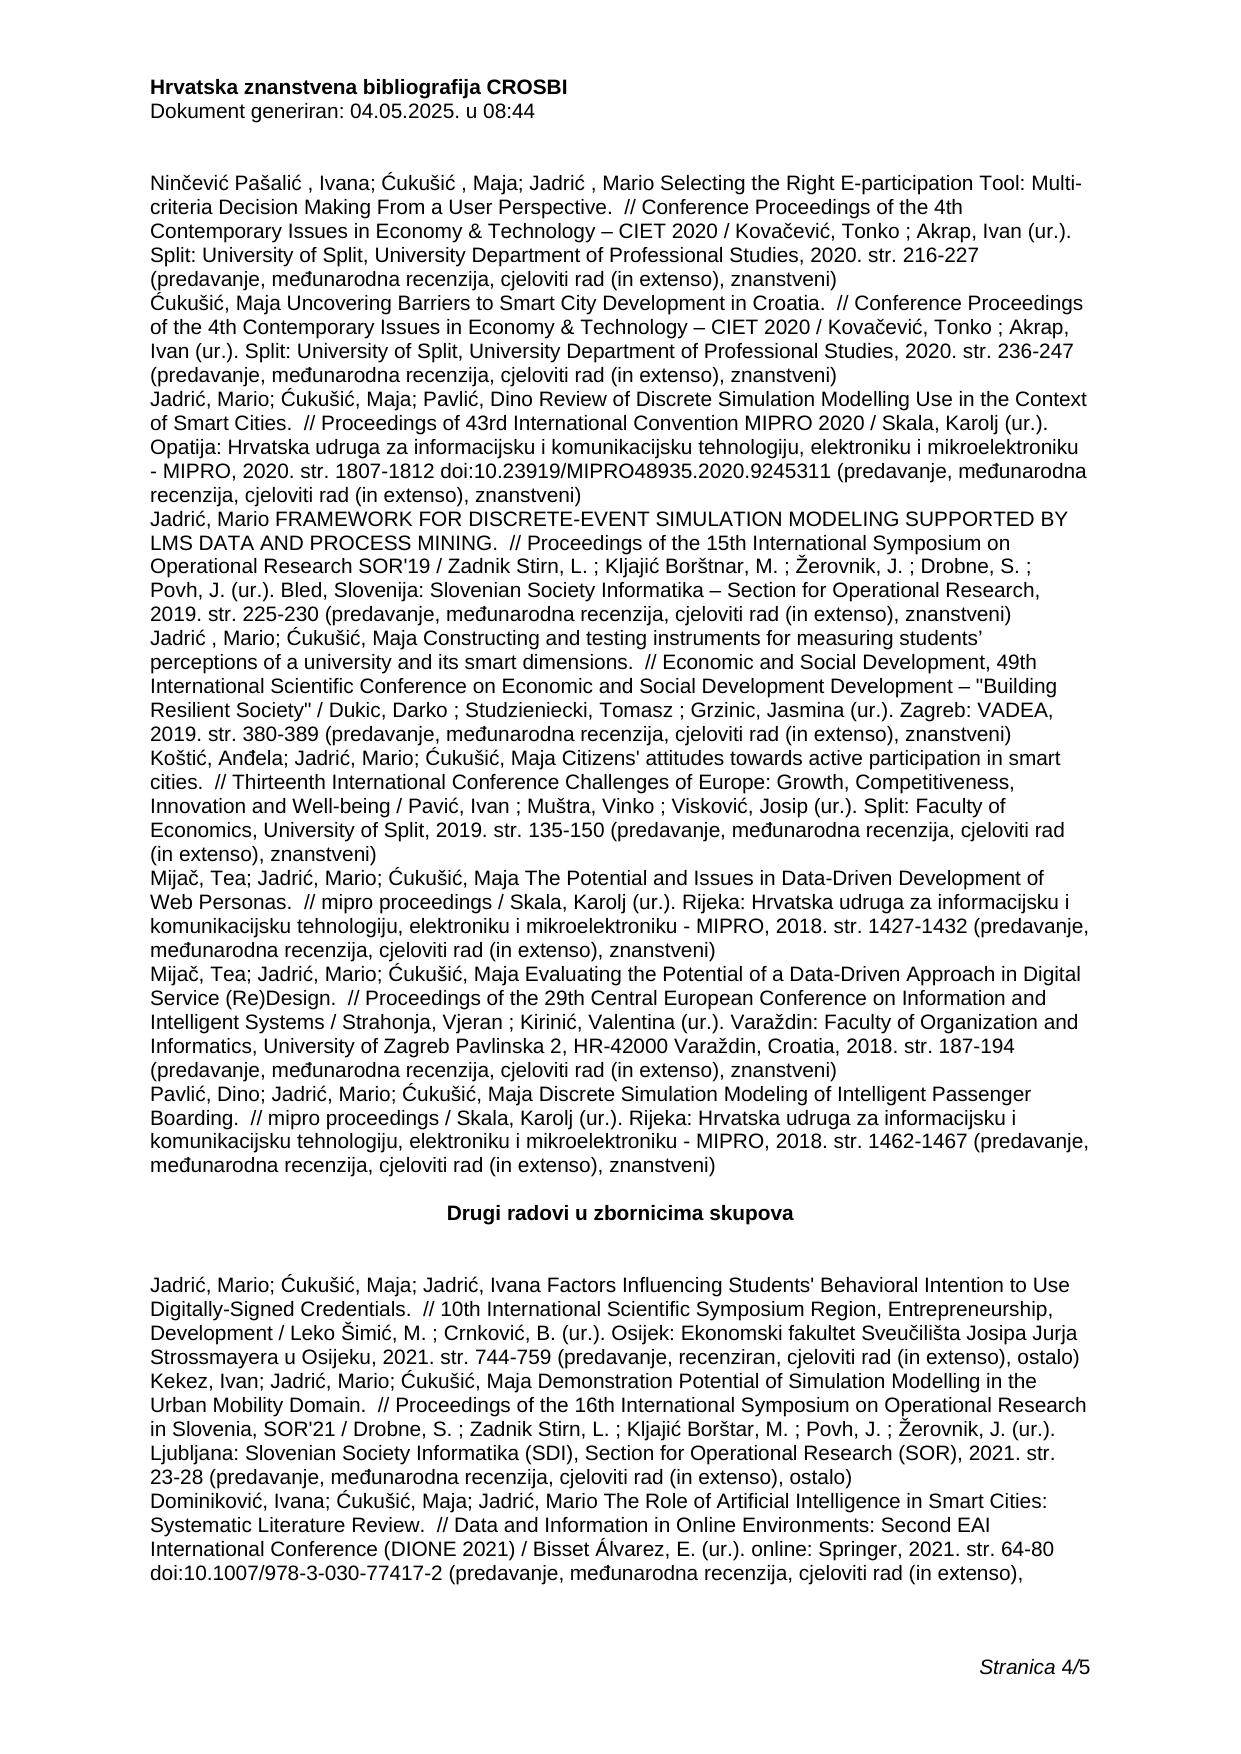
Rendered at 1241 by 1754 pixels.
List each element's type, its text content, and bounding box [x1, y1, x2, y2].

text Jadrić , Mario; Ćukušić, Maja [150, 626, 1090, 746]
subtitle Drugi radovi u zbornicima skupova [150, 1201, 1090, 1225]
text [150, 1489, 1090, 1584]
text Jadrić, Mario; Ćukušić, Maja; Jadrić, Ivana [150, 1273, 1090, 1369]
text Koštić, Anđela; Jadrić, Mario; Ćukušić, Maja [150, 746, 1090, 866]
text Pavlić, Dino; Jadrić, Mario; Ćukušić, Maja [150, 1081, 1090, 1177]
text Kekez, Ivan; Jadrić, Mario; Ćukušić, Maja [150, 1369, 1090, 1489]
text Ćukušić, Maja [150, 291, 1090, 387]
text Jadrić, Mario; Ćukušić, Maja; Pavlić, Dino [150, 387, 1090, 506]
text Mijač, Tea; Jadrić, Mario; Ćukušić, Maja [150, 866, 1090, 962]
text Ninčević Pašalić , Ivana; Ćukušić , Maja; Jadrić , Mario [150, 171, 1090, 291]
text Mijač, Tea; Jadrić, Mario; Ćukušić, Maja [150, 962, 1090, 1081]
text Jadrić, Mario [150, 506, 1090, 626]
